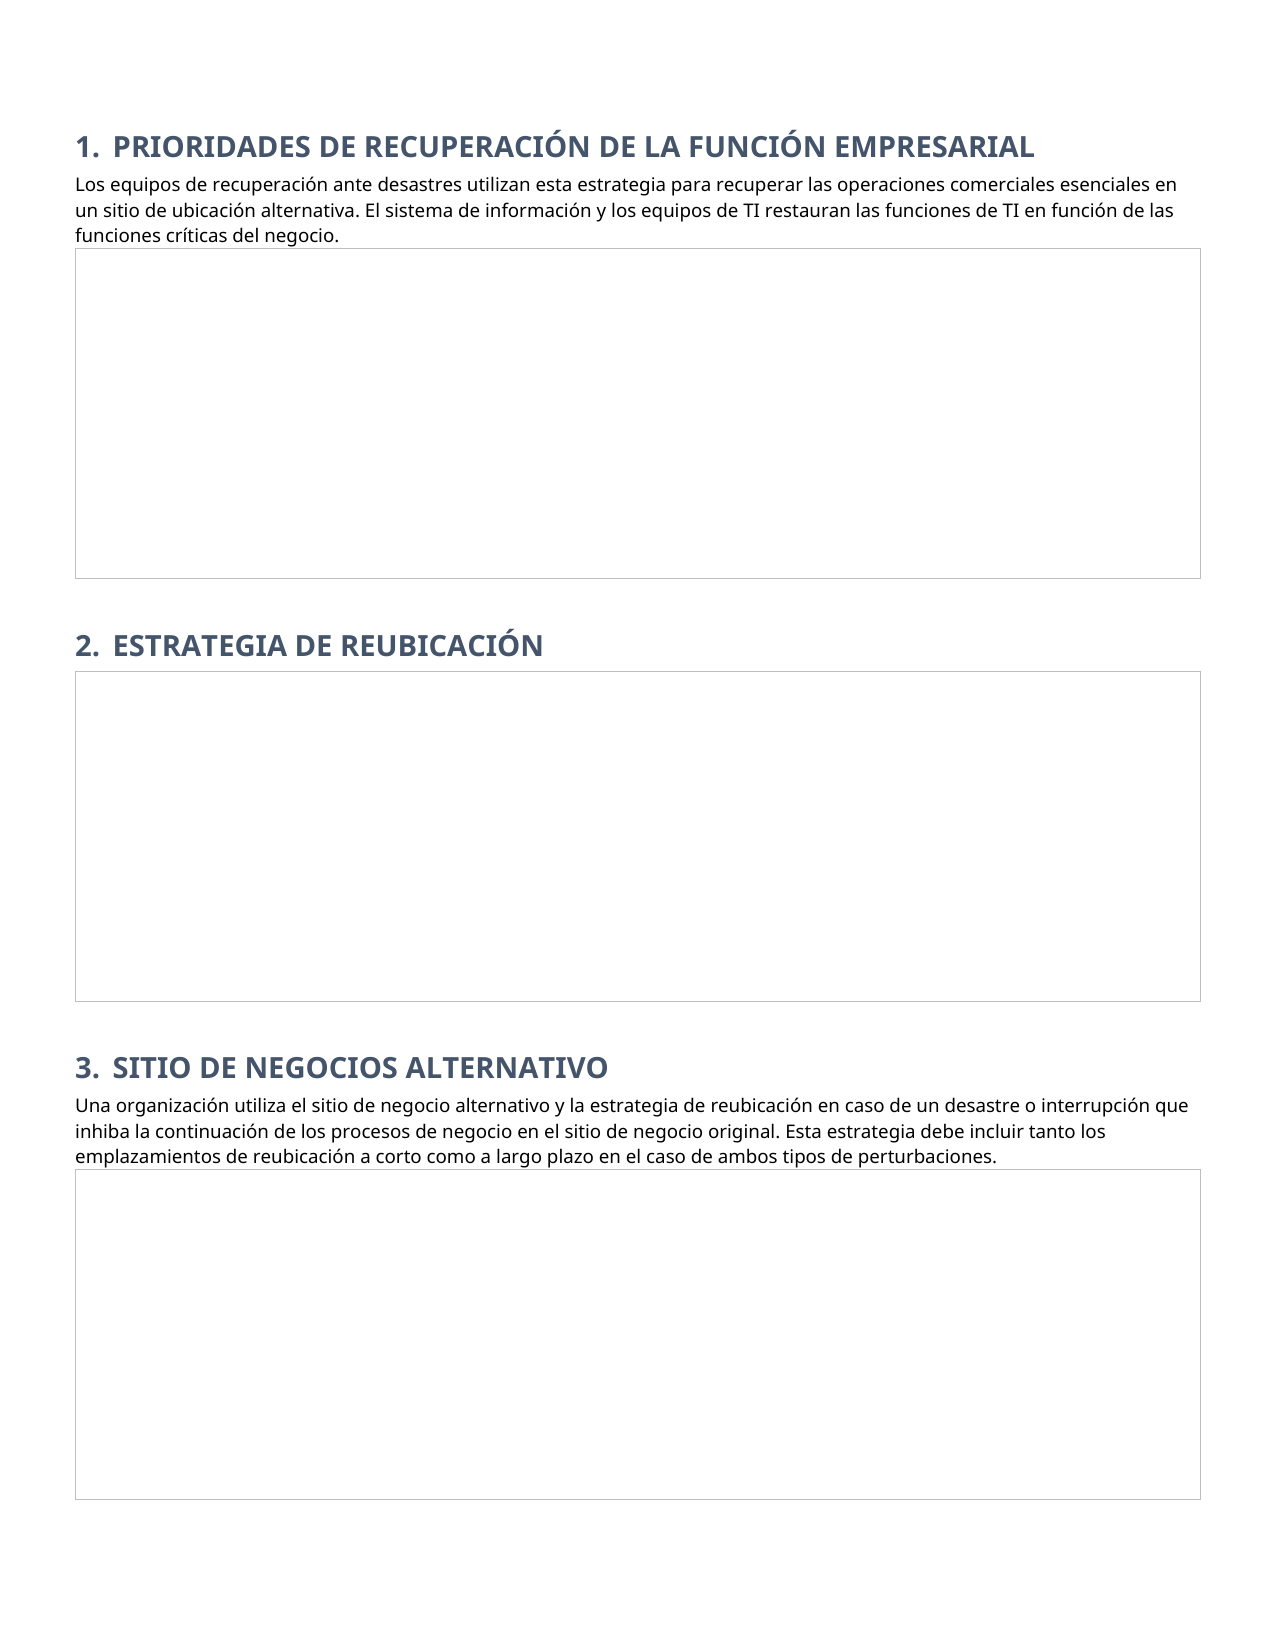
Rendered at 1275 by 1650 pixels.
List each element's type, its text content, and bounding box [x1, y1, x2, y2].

table_header [76, 1170, 1200, 1499]
subtitle ESTRATEGIA DE REUBICACIÓN [75, 625, 1200, 664]
table_header [76, 249, 1200, 578]
subtitle SITIO DE NEGOCIOS ALTERNATIVO [75, 1047, 1200, 1087]
table_header [76, 672, 1200, 1001]
text Los equipos de recuperación ante desastres utilizan esta estrategia para recuperar las operaciones comerciales esenciales en un sitio de ubicación alternativa. El sistema de información y los equipos de TI restauran las funciones de TI en función de las funciones críticas del negocio. [75, 172, 1200, 248]
subtitle PRIORIDADES DE RECUPERACIÓN DE LA FUNCIÓN EMPRESARIAL [75, 126, 1200, 166]
text Una organización utiliza el sitio de negocio alternativo y la estrategia de reubicación en caso de un desastre o interrupción que inhiba la continuación de los procesos de negocio en el sitio de negocio original. Esta estrategia debe incluir tanto los emplazamientos de reubicación a corto como a largo plazo en el caso de ambos tipos de perturbaciones. [75, 1093, 1200, 1169]
